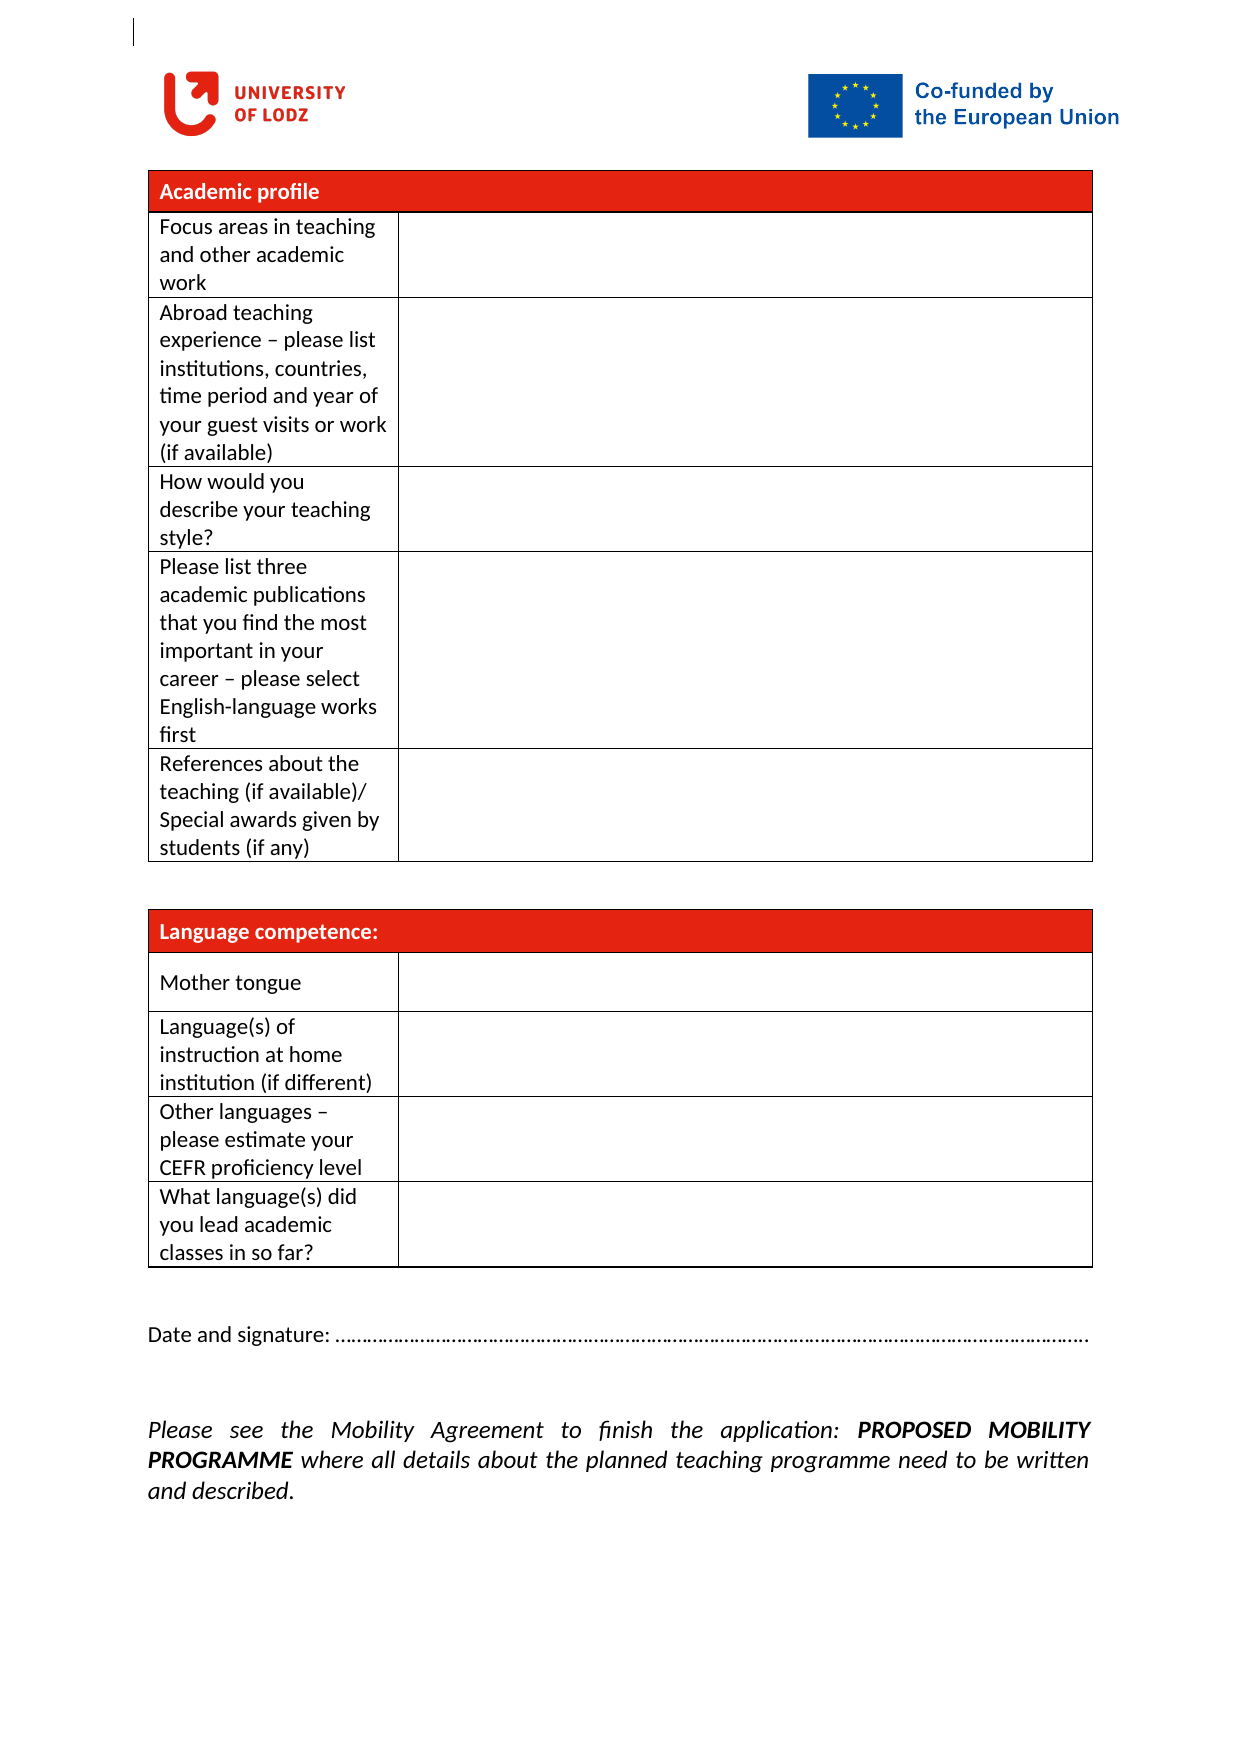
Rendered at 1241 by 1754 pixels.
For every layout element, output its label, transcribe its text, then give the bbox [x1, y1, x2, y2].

table_cell [399, 953, 1092, 1011]
table_cell References about the teaching (if available)/ Special awards given by students (if any) [149, 749, 398, 861]
table_cell What language(s) did you lead academic classes in so far? [149, 1182, 398, 1266]
picture [804, 70, 1143, 142]
table_cell [399, 1097, 1092, 1181]
table_cell Abroad teaching experience – please list institutions, countries, time period and year of your guest visits or work (if available) [149, 298, 398, 466]
table_cell [399, 298, 1092, 466]
table_cell Other languages – please estimate your CEFR proficiency level [149, 1097, 398, 1181]
table_header Language competence: [149, 910, 1092, 952]
table_cell [399, 213, 1092, 297]
table_cell Language(s) of instruction at home institution (if different) [149, 1012, 398, 1096]
subtitle Please see the Mobility Agreement to finish the application: PROPOSED MOBILITY PROGRAMME where all details about the planned teaching programme need to be written and described. [148, 1414, 1093, 1506]
table_cell [399, 467, 1092, 551]
table_header Academic profile [149, 171, 1092, 211]
table_cell How would you describe your teaching style? [149, 467, 398, 551]
table_cell [399, 749, 1092, 861]
table_cell Please list three academic publications that you find the most important in your career – please select English-language works first [149, 552, 398, 748]
table_cell [399, 1012, 1092, 1096]
table_cell Mother tongue [149, 953, 398, 1011]
table_cell [399, 1182, 1092, 1266]
text Date and signature: …………………………………………………………………………………………………………………………….. [148, 1320, 1093, 1348]
table_cell [399, 552, 1092, 748]
table_cell Focus areas in teaching and other academic work [149, 213, 398, 297]
picture [130, 37, 379, 170]
